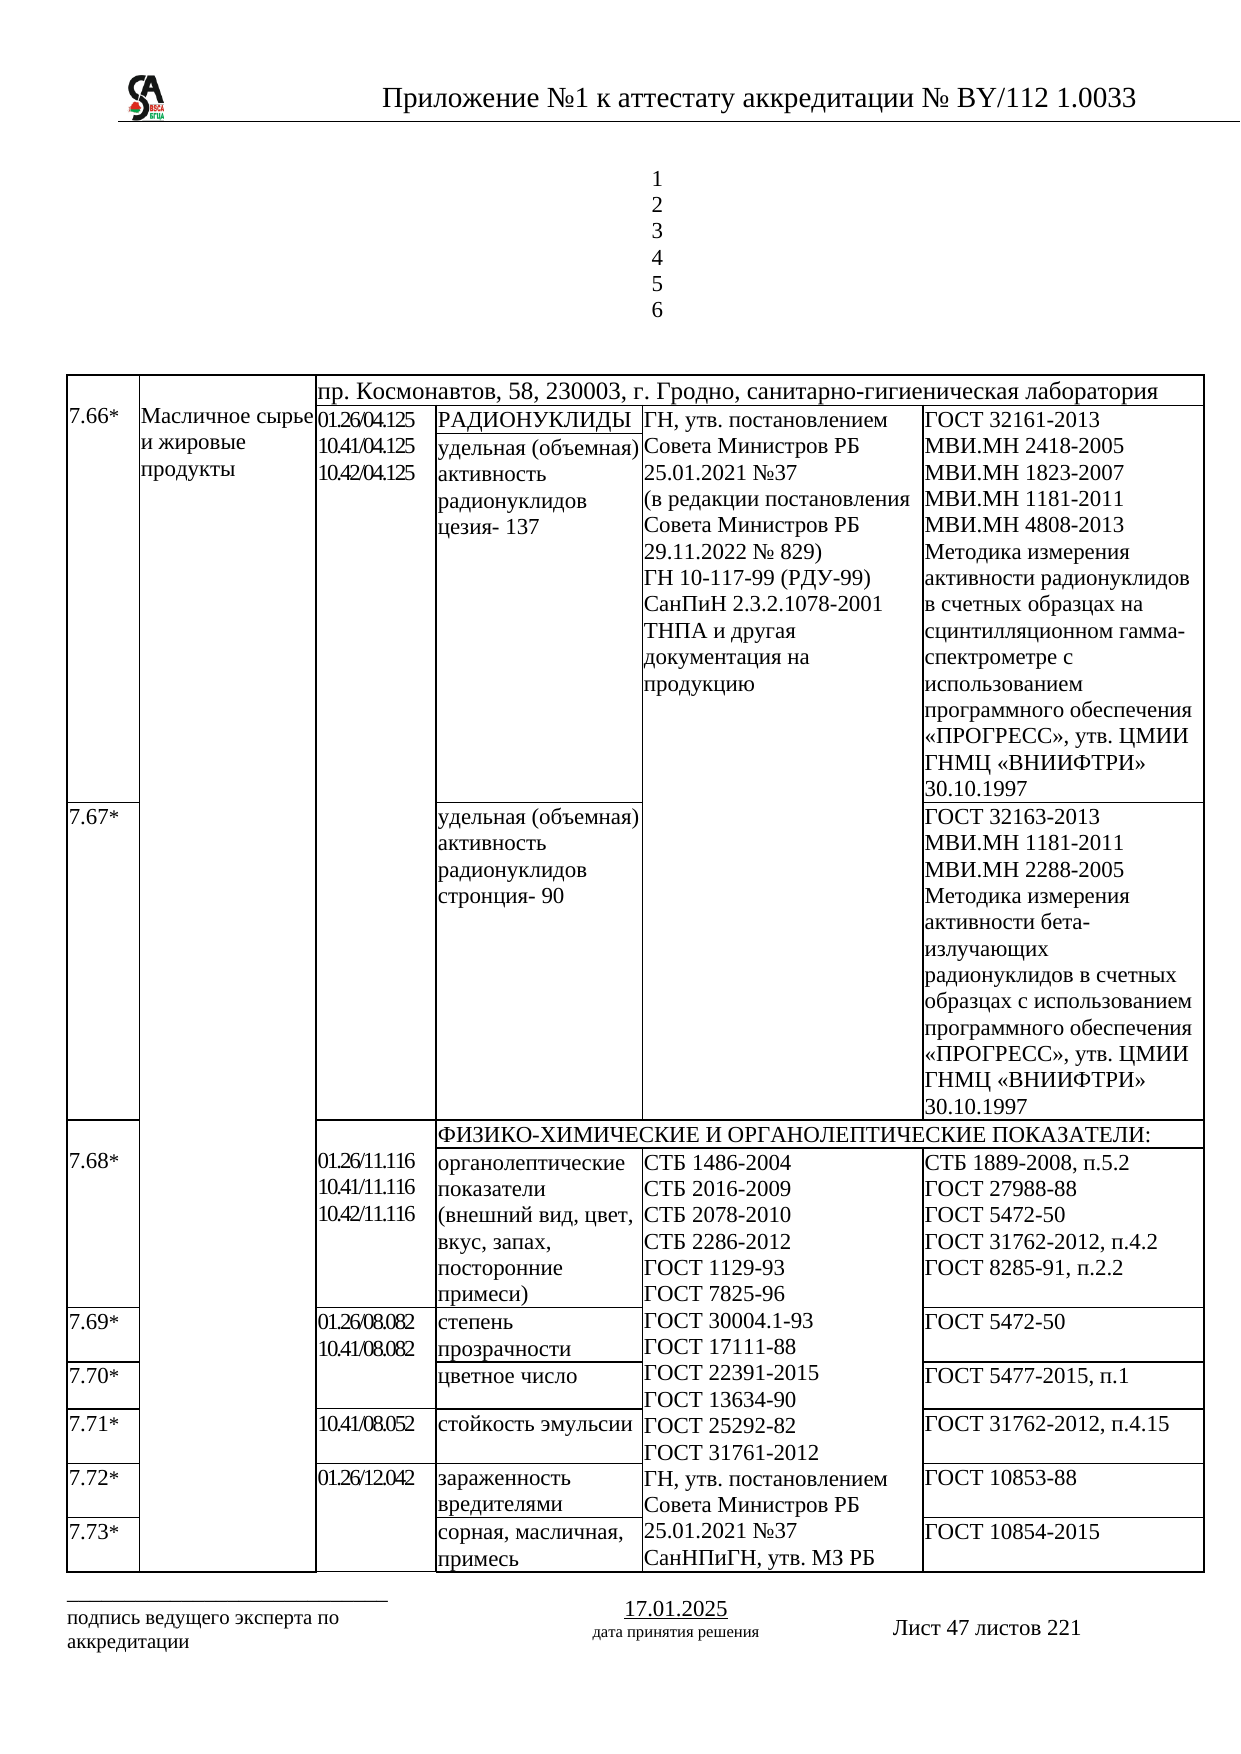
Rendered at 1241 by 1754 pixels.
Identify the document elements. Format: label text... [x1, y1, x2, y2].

table_cell ГОСТ 10854-2015 [924, 1518, 1203, 1571]
table_cell 10.41/08.052 [317, 1409, 435, 1462]
table_cell ГОСТ 10853-88 [924, 1464, 1203, 1517]
table_cell 7.73* [68, 1518, 139, 1571]
table_cell 01.26/04.125 10.41/04.125 10.42/04.125 [317, 406, 435, 1119]
table_cell 01.26/12.042 [317, 1464, 435, 1571]
table_cell СТБ 1889-2008, п.5.2 ГОСТ 27988-88 ГОСТ 5472-50 ГОСТ 31762-2012, п.4.2 ГОСТ 8285-91, п.2.2 [924, 1149, 1203, 1307]
table_cell 7.69* [68, 1308, 139, 1361]
table_cell ГОСТ 31762-2012, п.4.15 [924, 1410, 1203, 1462]
table_header пр. Космонавтов, 58, 230003, г. Гродно, санитарно-гигиеническая лаборатория [317, 376, 1203, 404]
table_cell ГОСТ 5472-50 [924, 1308, 1203, 1361]
table_cell зараженность вредителями [437, 1464, 642, 1517]
table_cell 01.26/11.116 10.41/11.116 10.42/11.116 [317, 1121, 435, 1307]
table_header 7.66* [68, 376, 139, 801]
table_cell 01.26/08.082 10.41/08.082 [317, 1308, 435, 1408]
table_cell 7.68* [68, 1121, 139, 1307]
table_cell ГОСТ 5477-2015, п.1 [924, 1363, 1203, 1408]
table_cell 7.70* [68, 1363, 139, 1408]
table_header Масличное сырье и жировые продукты [140, 376, 315, 1571]
table_cell ГОСТ 32161-2013 МВИ.МН 2418-2005 МВИ.МН 1823-2007 МВИ.МН 1181-2011 МВИ.МН 4808-2013 Методика измерения активности радионуклидов в счетных образцах на сцинтилляционном гамма-спектрометре с использованием программного обеспечения «ПРОГРЕСС», утв. ЦМИИ ГНМЦ «ВНИИФТРИ» 30.10.1997 [924, 406, 1203, 801]
table_cell ГОСТ 32163-2013 МВИ.МН 1181-2011 МВИ.МН 2288-2005 Методика измерения активности бета-излучающих радионуклидов в счетных образцах с использованием программного обеспечения «ПРОГРЕСС», утв. ЦМИИ ГНМЦ «ВНИИФТРИ» 30.10.1997 [924, 803, 1203, 1119]
table_cell удельная (объемная) активность радионуклидов цезия- 137 [437, 434, 642, 801]
table_cell СТБ 1486-2004 СТБ 2016-2009 СТБ 2078-2010 СТБ 2286-2012 ГОСТ 1129-93 ГОСТ 7825-96 ГОСТ 30004.1-93 ГОСТ 17111-88 ГОСТ 22391-2015 ГОСТ 13634-90 ГОСТ 25292-82 ГОСТ 31761-2012 ГН, утв. постановлением Совета Министров РБ 25.01.2021 №37 СанНПиГН, утв. МЗ РБ 12.12.2012 № 195 ТНПА и другая документация на продукцию [643, 1149, 922, 1571]
picture [127, 73, 164, 121]
table_cell 7.72* [68, 1464, 139, 1517]
table_cell РАДИОНУКЛИДЫ [437, 406, 642, 432]
table_cell 7.71* [68, 1410, 139, 1462]
table_cell цветное число [437, 1363, 642, 1408]
table_cell 7.67* [68, 803, 139, 1119]
table_cell сорная, масличная, примесь [437, 1518, 642, 1571]
table_cell ФИЗИКО-ХИМИЧЕСКИЕ И ОРГАНОЛЕПТИЧЕСКИЕ ПОКАЗАТЕЛИ: [437, 1121, 1203, 1147]
table_cell органолептические показатели (внешний вид, цвет, вкус, запах, посторонние примеси) [437, 1149, 642, 1307]
table_cell стойкость эмульсии [437, 1410, 642, 1462]
table_cell степень прозрачности [437, 1308, 642, 1361]
table_cell ГН, утв. постановлением Совета Министров РБ 25.01.2021 №37 (в редакции постановления Совета Министров РБ 29.11.2022 № 829) ГН 10-117-99 (РДУ-99) СанПиН 2.3.2.1078-2001 ТНПА и другая документация на продукцию [643, 406, 922, 1119]
table_cell удельная (объемная) активность радионуклидов стронция- 90 [437, 803, 642, 1119]
